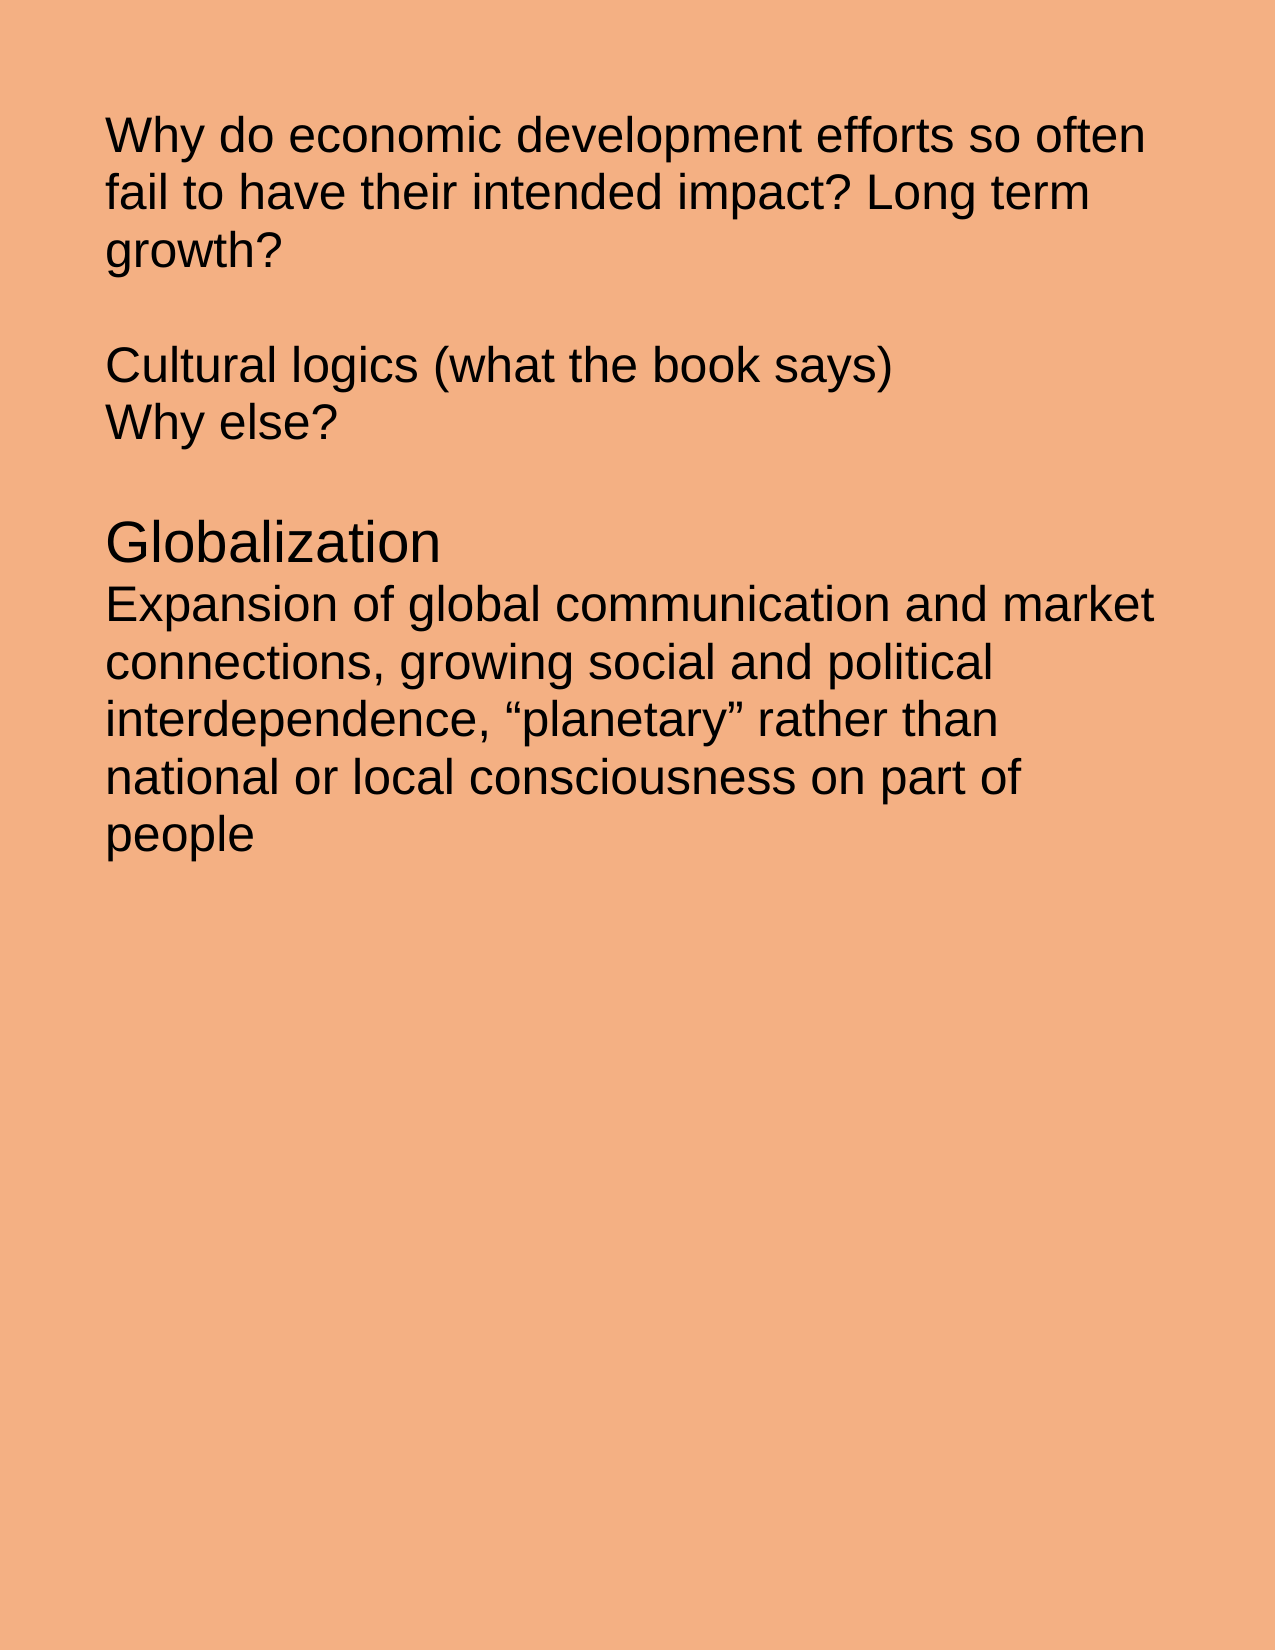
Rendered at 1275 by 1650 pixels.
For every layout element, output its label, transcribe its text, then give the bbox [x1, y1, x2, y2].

text Expansion of global communication and market connections, growing social and political interdependence, “planetary” rather than national or local consciousness on part of people [105, 574, 1170, 862]
text Why else? [105, 392, 1170, 450]
text Globalization [105, 450, 1170, 574]
text Cultural logics (what the book says) [105, 335, 1170, 392]
text Why do economic development efforts so often fail to have their intended impact? Long term growth? [105, 105, 1170, 277]
